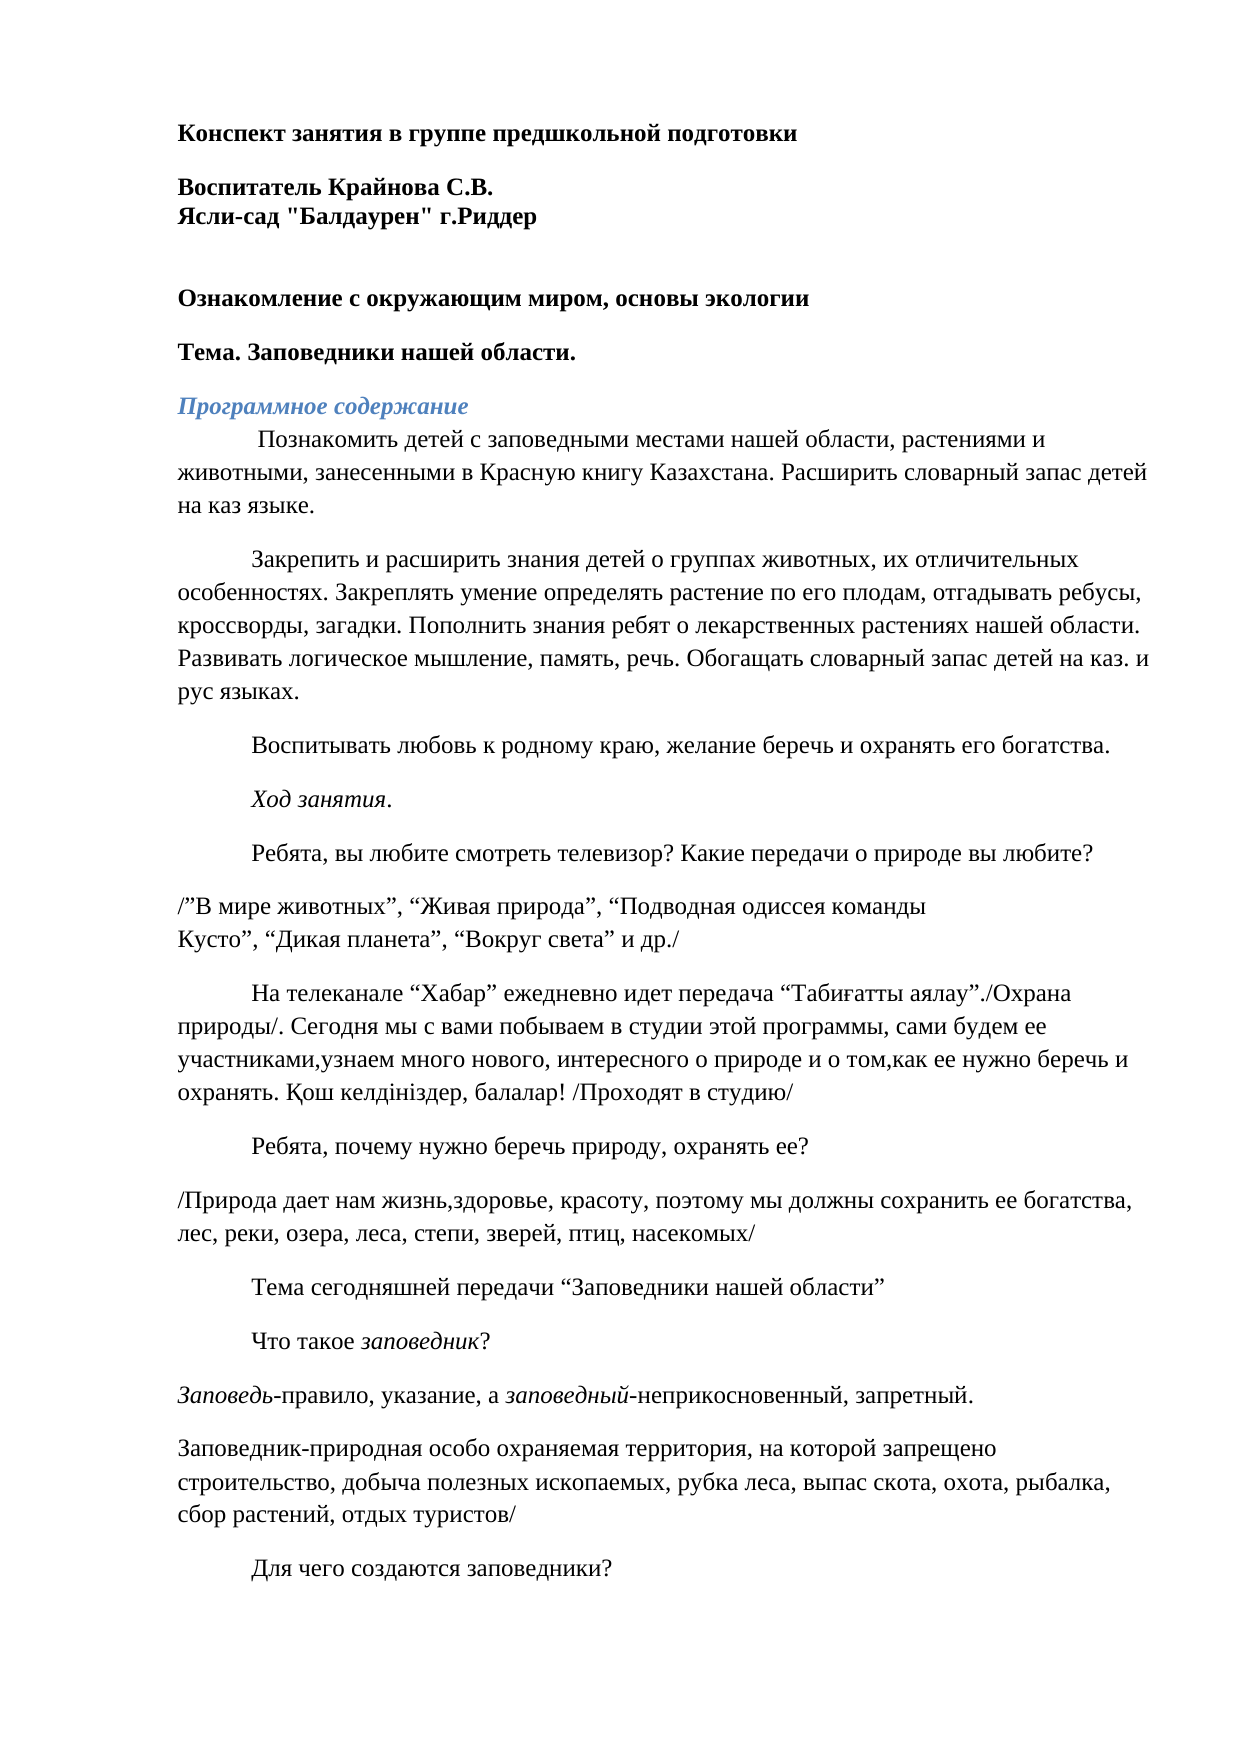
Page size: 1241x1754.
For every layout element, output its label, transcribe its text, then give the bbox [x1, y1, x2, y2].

text Ясли-сад "Балдаурен" г.Риддер [177, 201, 1152, 229]
text Что такое заповедник? [177, 1326, 1152, 1354]
text Закрепить и расширить знания детей о группах животных, их отличительных особенностях. Закреплять умение определять растение по его плодам, отгадывать ребусы, кроссворды, загадки. Пополнить знания ребят о лекарственных растениях нашей области. Развивать логическое мышление, память, речь. Обогащать словарный запас детей на каз. и рус языках. [177, 544, 1152, 705]
text Ребята, почему нужно беречь природу, охранять ее? [177, 1131, 1152, 1160]
text Ход занятия. [177, 784, 1152, 812]
text /Природа дает нам жизнь,здоровье, красоту, поэтому мы должны сохранить ее богатства, лес, реки, озера, леса, степи, зверей, птиц, насекомых/ [177, 1185, 1152, 1247]
text На телеканале “Хабар” ежедневно идет передача “Табиғатты аялау”./Охрана природы/. Сегодня мы с вами побываем в студии этой программы, сами будем ее участниками,узнаем много нового, интересного о природе и о том,как ее нужно беречь и охранять. Қош келдініздер, балалар! /Проходят в студию/ [177, 978, 1152, 1106]
text Конспект занятия в группе предшкольной подготовки [177, 118, 1152, 147]
subtitle Программное содержание [177, 391, 1152, 420]
text Ознакомление с окружающим миром, основы экологии [177, 283, 1152, 312]
text /”В мире животных”, “Живая природа”, “Подводная одиссея команды Кусто”, “Дикая планета”, “Вокруг света” и др./ [177, 891, 1152, 953]
text Тема сегодняшней передачи “Заповедники нашей области” [177, 1272, 1152, 1301]
text Воспитывать любовь к родному краю, желание беречь и охранять его богатства. [177, 730, 1152, 759]
text Для чего создаются заповедники? [177, 1553, 1152, 1582]
text Воспитатель Крайнова С.В. [177, 172, 1152, 201]
text Заповедник-природная особо охраняемая территория, на которой запрещено строительство, добыча полезных ископаемых, рубка леса, выпас скота, охота, рыбалка, сбор растений, отдых туристов/ [177, 1433, 1152, 1528]
text Познакомить детей с заповедными местами нашей области, растениями и животными, занесенными в Красную книгу Казахстана. Расширить словарный запас детей на каз языке. [177, 424, 1152, 519]
text Заповедь-правило, указание, а заповедный-неприкосновенный, запретный. [177, 1380, 1152, 1408]
text Ребята, вы любите смотреть телевизор? Какие передачи о природе вы любите? [177, 838, 1152, 866]
text Тема. Заповедники нашей области. [177, 337, 1152, 366]
